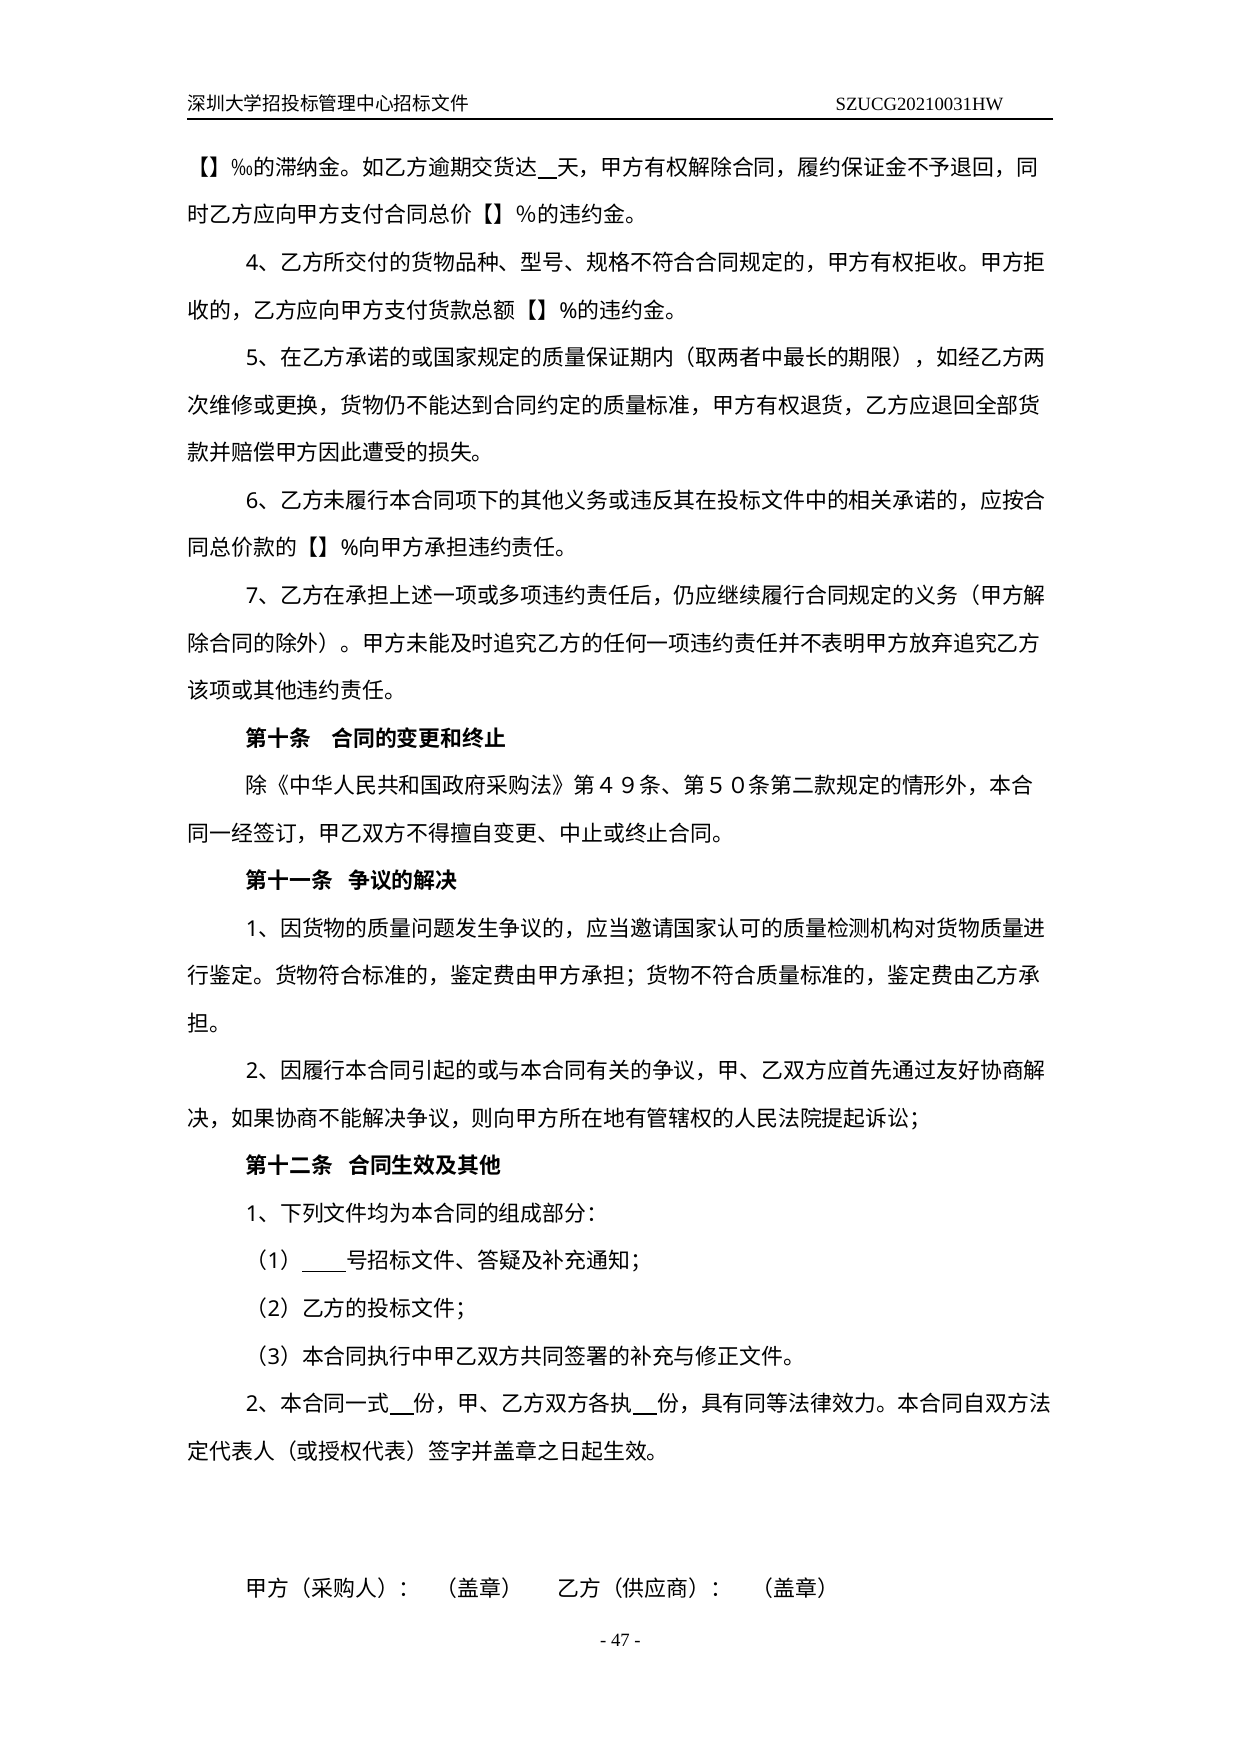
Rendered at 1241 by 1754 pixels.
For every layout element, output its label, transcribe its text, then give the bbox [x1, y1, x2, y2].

text 5、在乙方承诺的或国家规定的质量保证期内（取两者中最长的期限），如经乙方两次维修或更换，货物仍不能达到合同约定的质量标准，甲方有权退货，乙方应退回全部货款并赔偿甲方因此遭受的损失。 [187, 340, 1053, 467]
text （1） 号招标文件、答疑及补充通知； [187, 1243, 1053, 1275]
text 4、乙方所交付的货物品种、型号、规格不符合合同规定的，甲方有权拒收。甲方拒收的，乙方应向甲方支付货款总额【】%的违约金。 [187, 245, 1053, 324]
text 甲方（采购人）： （盖章） 乙方（供应商）： （盖章） [187, 1571, 1053, 1602]
text 2、本合同一式 份，甲、乙方双方各执 份，具有同等法律效力。本合同自双方法定代表人（或授权代表）签字并盖章之日起生效。 [187, 1386, 1053, 1466]
text 除《中华人民共和国政府采购法》第４９条、第５０条第二款规定的情形外，本合同一经签订，甲乙双方不得擅自变更、中止或终止合同。 [187, 768, 1053, 847]
text 7、乙方在承担上述一项或多项违约责任后，仍应继续履行合同规定的义务（甲方解除合同的除外）。甲方未能及时追究乙方的任何一项违约责任并不表明甲方放弃追究乙方该项或其他违约责任。 [187, 578, 1053, 705]
text 6、乙方未履行本合同项下的其他义务或违反其在投标文件中的相关承诺的，应按合同总价款的【】%向甲方承担违约责任。 [187, 483, 1053, 562]
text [187, 150, 1053, 229]
text （2）乙方的投标文件； [187, 1291, 1053, 1323]
text 1、下列文件均为本合同的组成部分： [187, 1196, 1053, 1228]
text （3）本合同执行中甲乙双方共同签署的补充与修正文件。 [187, 1339, 1053, 1370]
text 第十二条 合同生效及其他 [187, 1148, 1053, 1180]
text 第十一条 争议的解决 [187, 863, 1053, 895]
text 1、因货物的质量问题发生争议的，应当邀请国家认可的质量检测机构对货物质量进行鉴定。货物符合标准的，鉴定费由甲方承担；货物不符合质量标准的，鉴定费由乙方承担。 [187, 911, 1053, 1037]
text 2、因履行本合同引起的或与本合同有关的争议，甲、乙双方应首先通过友好协商解决，如果协商不能解决争议，则向甲方所在地有管辖权的人民法院提起诉讼； [187, 1053, 1053, 1132]
text 第十条 合同的变更和终止 [187, 721, 1053, 752]
